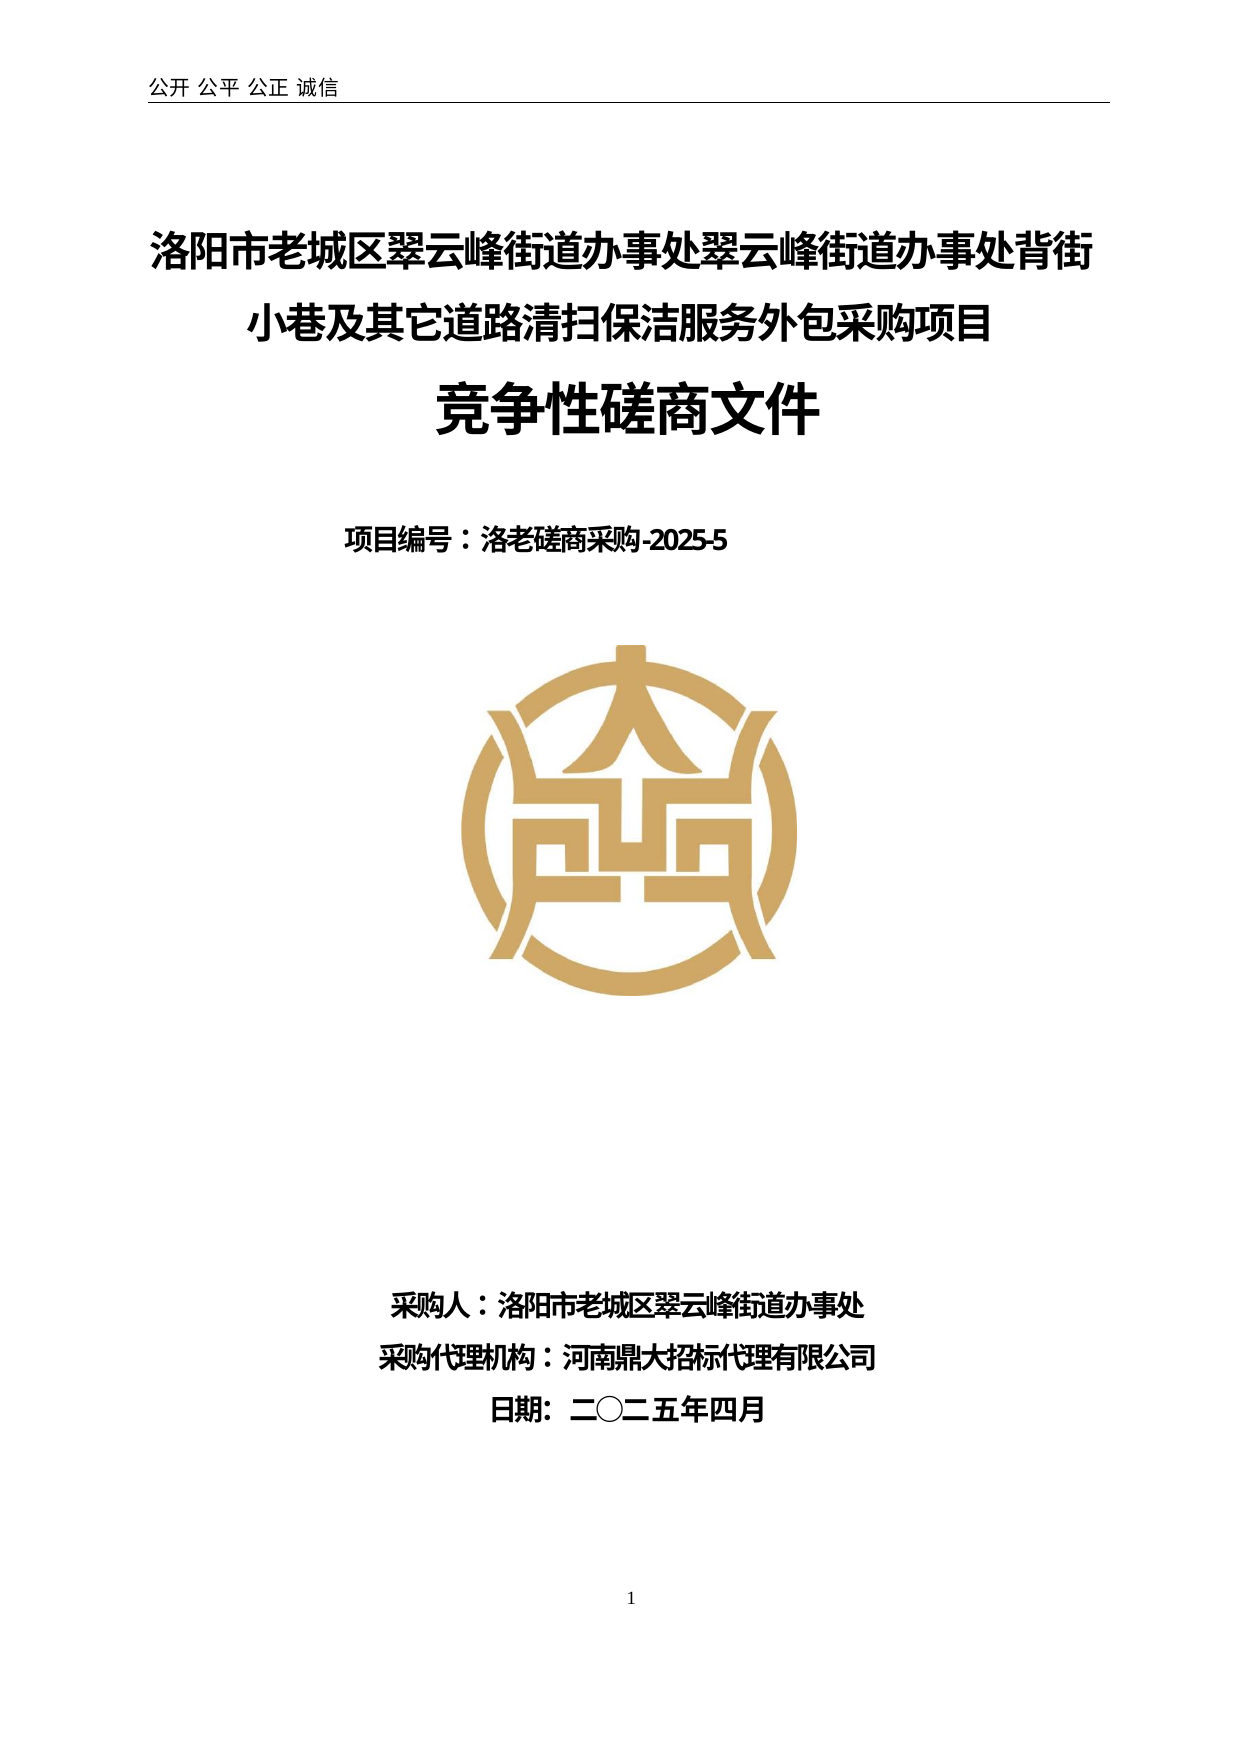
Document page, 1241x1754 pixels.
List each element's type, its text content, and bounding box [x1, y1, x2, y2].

text 日期：二○二五年四月 [148, 1389, 1110, 1428]
picture [461, 645, 797, 996]
text 采购人：洛阳市老城区翠云峰街道办事处 [148, 1285, 1110, 1324]
text 1 [626, 1591, 1110, 1607]
text 竞争性磋商文件 [148, 363, 1110, 446]
text 项目编号：洛老磋商采购-2025-5 [344, 517, 905, 559]
text 洛阳市老城区翠云峰街道办事处翠云峰街道办事处背街小巷及其它道路清扫保洁服务外包采购项目 [148, 218, 1096, 351]
text 采购代理机构：河南鼎大招标代理有限公司 [148, 1337, 1110, 1376]
text 公开 公平 公正 诚信 [148, 74, 1110, 101]
